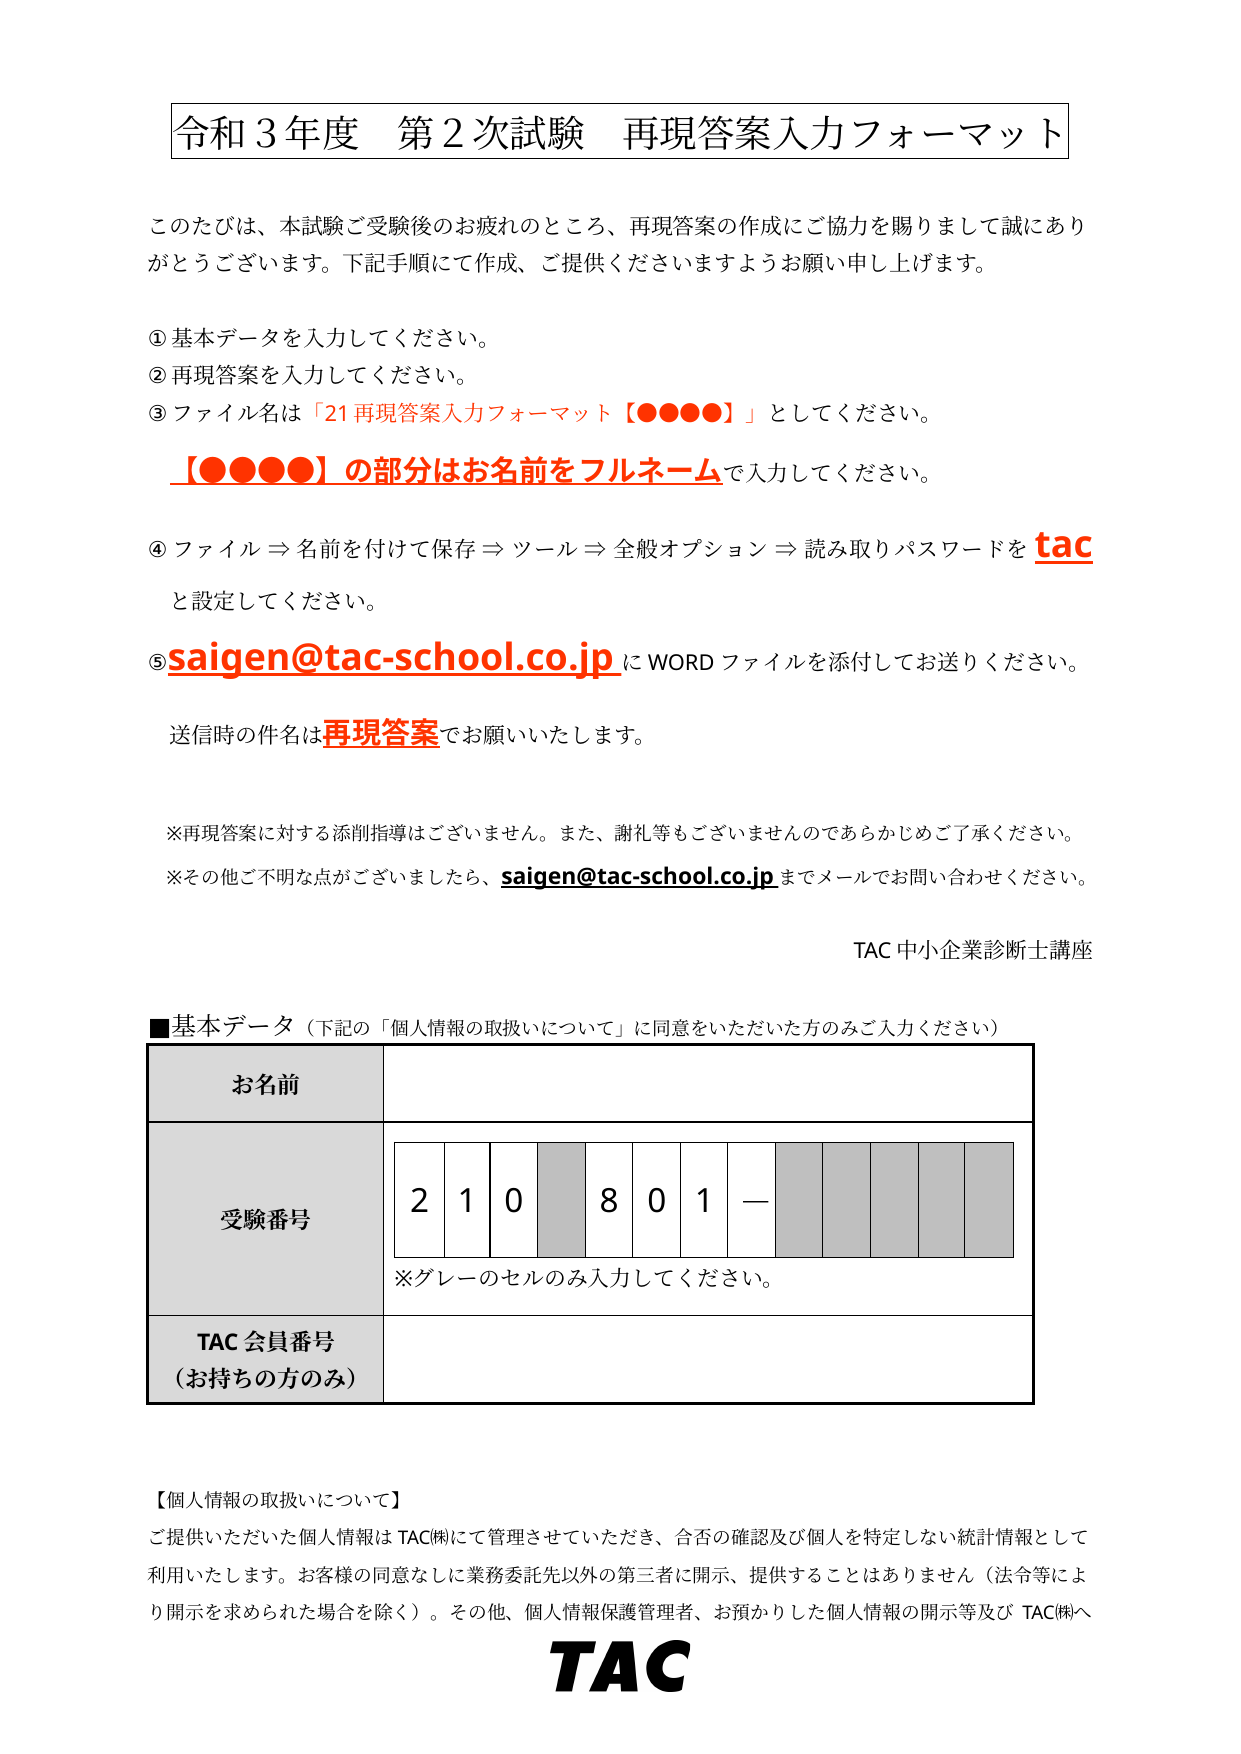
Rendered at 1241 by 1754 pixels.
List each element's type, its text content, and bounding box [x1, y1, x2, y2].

text ②再現答案を入力してください。 [148, 356, 1092, 393]
text ⑤saigen@tac-school.co.jpにWORDファイルを添付してお送りください。 [148, 618, 1092, 693]
text 令和３年度 第２次試験 再現答案入力フォーマット [148, 93, 1092, 168]
picture [550, 1640, 691, 1692]
table_cell TAC会員番号 （お持ちの方のみ） [149, 1316, 383, 1402]
text ■基本データ（下記の「個人情報の取扱いについて」に同意をいただいた方のみご入力ください） [148, 1006, 1092, 1043]
table_cell [384, 1316, 1032, 1402]
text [148, 1518, 1092, 1630]
text ③ファイル名は「21再現答案入力フォーマット【●●●●】」としてください。 [148, 393, 1092, 431]
text 【個人情報の取扱いについて】 [148, 1480, 1092, 1518]
text このたびは、本試験ご受験後のお疲れのところ、再現答案の作成にご協力を賜りまして誠にありがとうございます。下記手順にて作成、ご提供くださいますようお願い申し上げます。 [148, 206, 1092, 281]
text TAC中小企業診断士講座 [148, 931, 1092, 968]
table_header お名前 [149, 1046, 383, 1121]
table_header [384, 1046, 1032, 1121]
text ①基本データを入力してください。 [148, 318, 1092, 356]
text ④ファイル ⇒ 名前を付けて保存 ⇒ ツール ⇒ 全般オプション ⇒ 読み取りパスワードをtacと設定してください。 [148, 506, 1092, 618]
text ※再現答案に対する添削指導はございません。また、謝礼等もございませんのであらかじめご了承ください。 [148, 806, 1092, 849]
text ※その他ご不明な点がございましたら、saigen@tac-school.co.jpまでメールでお問い合わせください。 [148, 849, 1092, 893]
text 【●●●●】の部分はお名前をフルネームで入力してください。 [169, 431, 1092, 506]
text 送信時の件名は再現答案でお願いいたします。 [148, 693, 1092, 768]
table_cell ※グレーのセルのみ入力してください。 [384, 1123, 1032, 1315]
table_cell 受験番号 [149, 1123, 383, 1315]
